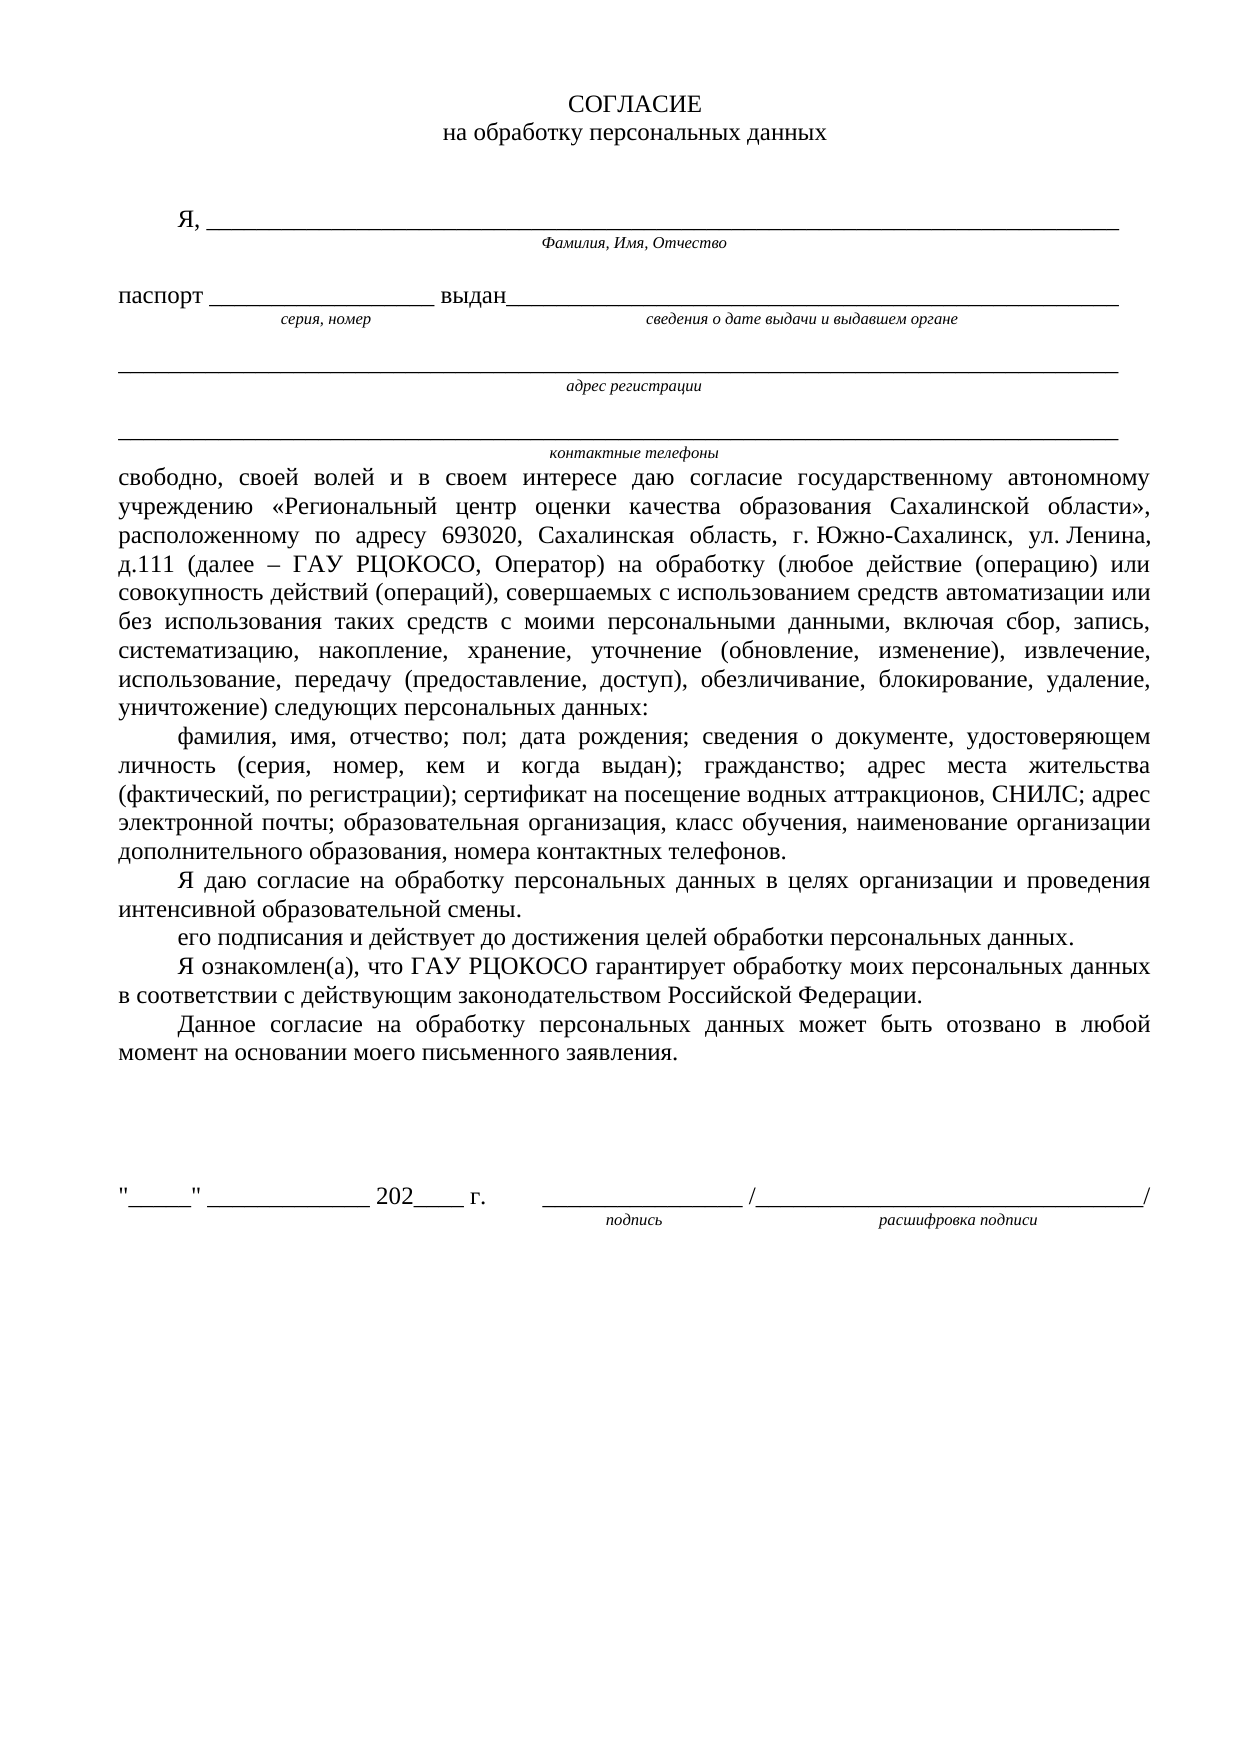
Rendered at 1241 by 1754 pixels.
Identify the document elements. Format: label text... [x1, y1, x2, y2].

text контактные телефоны [118, 443, 1152, 462]
text на обработку персональных данных [118, 117, 1152, 146]
text Я даю согласие на обработку персональных данных в целях организации и проведения интенсивной образовательной смены. [118, 865, 1152, 922]
text свободно, своей волей и в своем интересе даю согласие государственному автономному учреждению «Региональный центр оценки качества образования Сахалинской области», расположенному по адресу 693020, Сахалинская область, г. Южно-Сахалинск, ул. Ленина, д.111 (далее – ГАУ РЦОКОСО, Оператор) на обработку (любое действие (операцию) или совокупность действий (операций), совершаемых с использованием средств автоматизации или без использования таких средств с моими персональными данными, включая сбор, запись, систематизацию, накопление, хранение, уточнение (обновление, изменение), извлечение, использование, передачу (предоставление, доступ), обезличивание, блокирование, удаление, уничтожение) следующих персональных данных: [118, 462, 1152, 721]
text Фамилия, Имя, Отчество [118, 232, 1152, 252]
text СОГЛАСИЕ [118, 89, 1152, 117]
text "_____" _____________ 202____ г. ________________ /_______________________________/ [118, 1181, 1152, 1210]
text подпись расшифровка подписи [118, 1210, 1152, 1229]
text Я, _________________________________________________________________________ [118, 204, 1152, 232]
text серия, номер сведения о дате выдачи и выдавшем органе [118, 309, 1152, 328]
text паспорт __________________ выдан_________________________________________________ [118, 280, 1152, 309]
text его подписания и действует до достижения целей обработки персональных данных. [118, 922, 1152, 951]
text адрес регистрации [118, 376, 1152, 395]
text ________________________________________________________________________________ [118, 347, 1152, 376]
text фамилия, имя, отчество; пол; дата рождения; сведения о документе, удостоверяющем личность (серия, номер, кем и когда выдан); гражданство; адрес места жительства (фактический, по регистрации); сертификат на посещение водных аттракционов, СНИЛС; адрес электронной почты; образовательная организация, класс обучения, наименование организации дополнительного образования, номера контактных телефонов. [118, 721, 1152, 865]
text Я ознакомлен(а), что ГАУ РЦОКОСО гарантирует обработку моих персональных данных в соответствии с действующим законодательством Российской Федерации. [118, 951, 1152, 1009]
text Данное согласие на обработку персональных данных может быть отозвано в любой момент на основании моего письменного заявления. [118, 1009, 1152, 1066]
text ________________________________________________________________________________ [118, 414, 1152, 443]
